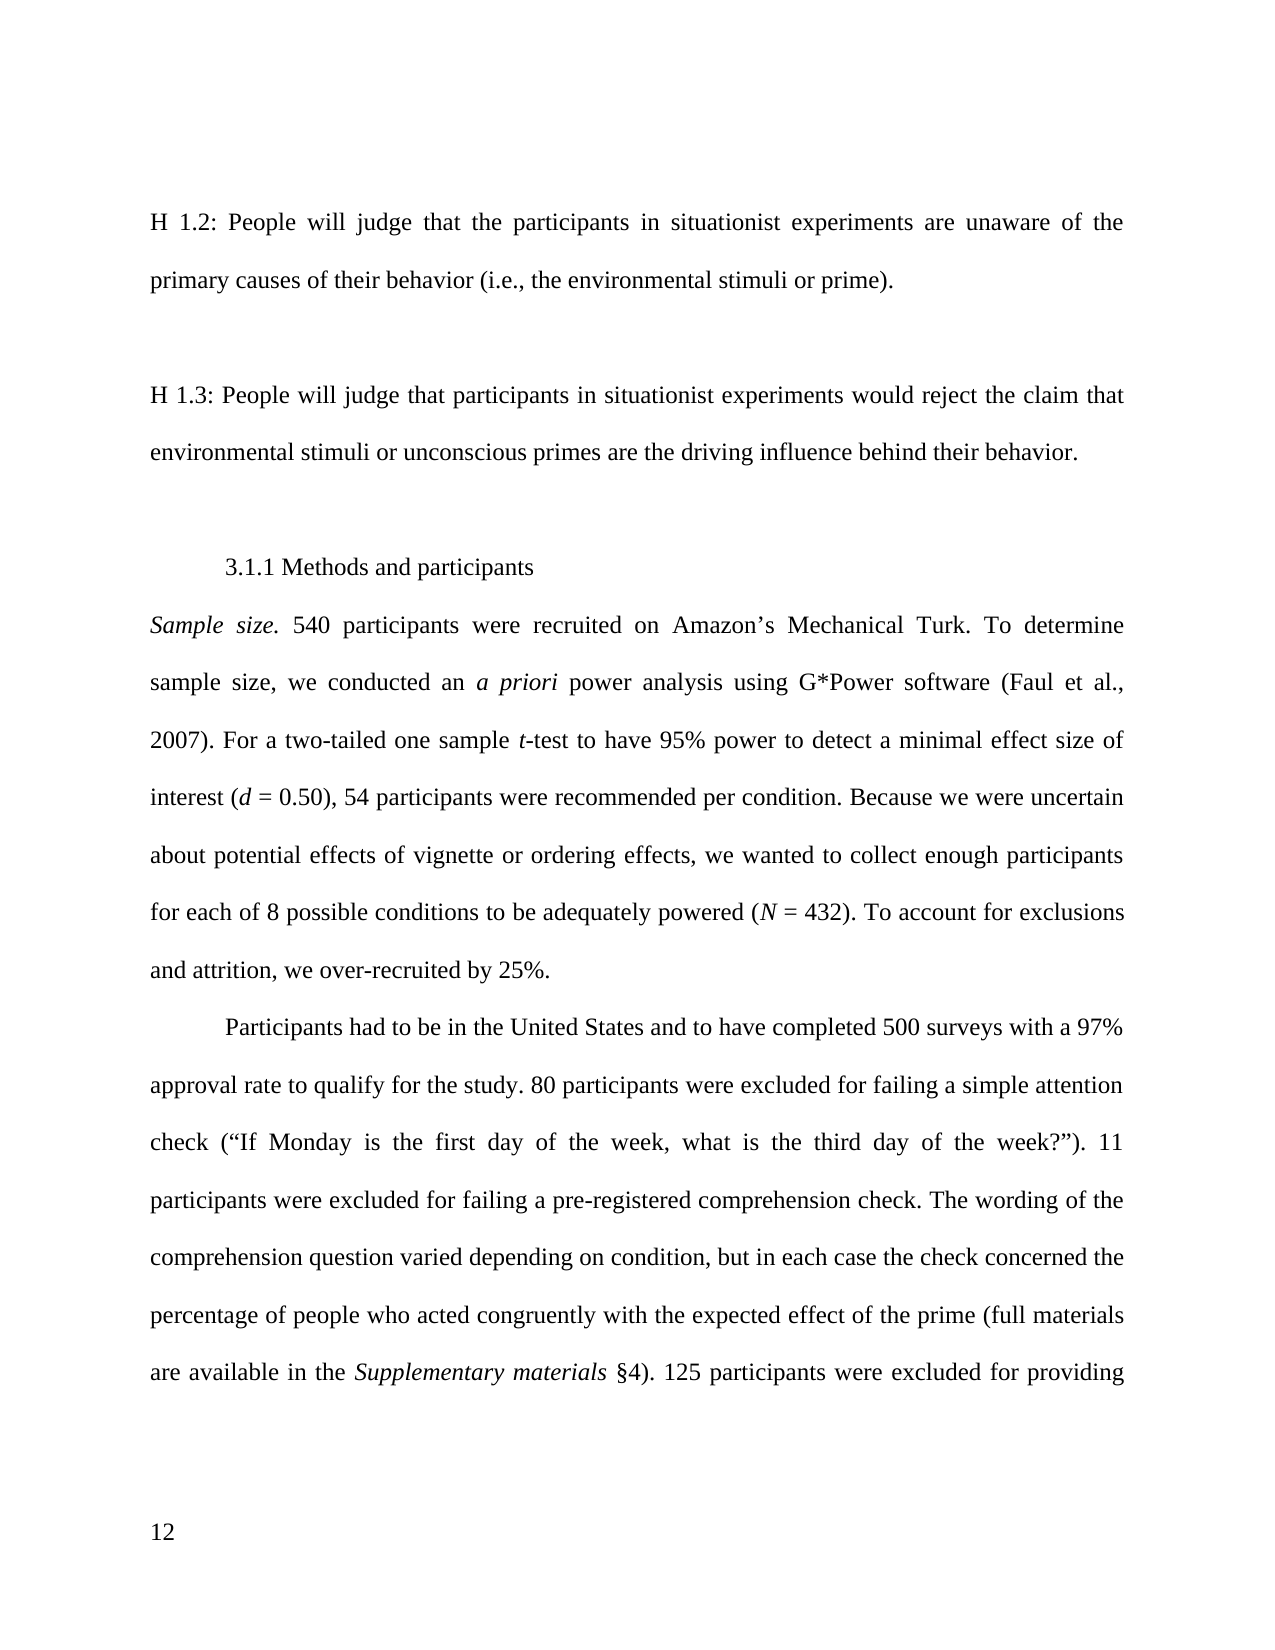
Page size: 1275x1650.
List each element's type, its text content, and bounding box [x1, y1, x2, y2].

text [150, 1012, 1125, 1386]
text 3.1.1 Methods and participants [150, 552, 1125, 581]
text Sample size. 540 participants were recruited on Amazon’s Mechanical Turk. To determine sample size, we conducted an a priori power analysis using G*Power software (Faul et al., 2007). For a two-tailed one sample t-test to have 95% power to detect a minimal effect size of interest (d = 0.50), 54 participants were recommended per condition. Because we were uncertain about potential effects of vignette or ordering effects, we wanted to collect enough participants for each of 8 possible conditions to be adequately powered (N = 432). To account for exclusions and attrition, we over-recruited by 25%. [150, 610, 1125, 984]
text H 1.3: People will judge that participants in situationist experiments would reject the claim that environmental stimuli or unconscious primes are the driving influence behind their behavior. [150, 380, 1125, 466]
text H 1.2: People will judge that the participants in situationist experiments are unaware of the primary causes of their behavior (i.e., the environmental stimuli or prime). [150, 207, 1125, 294]
